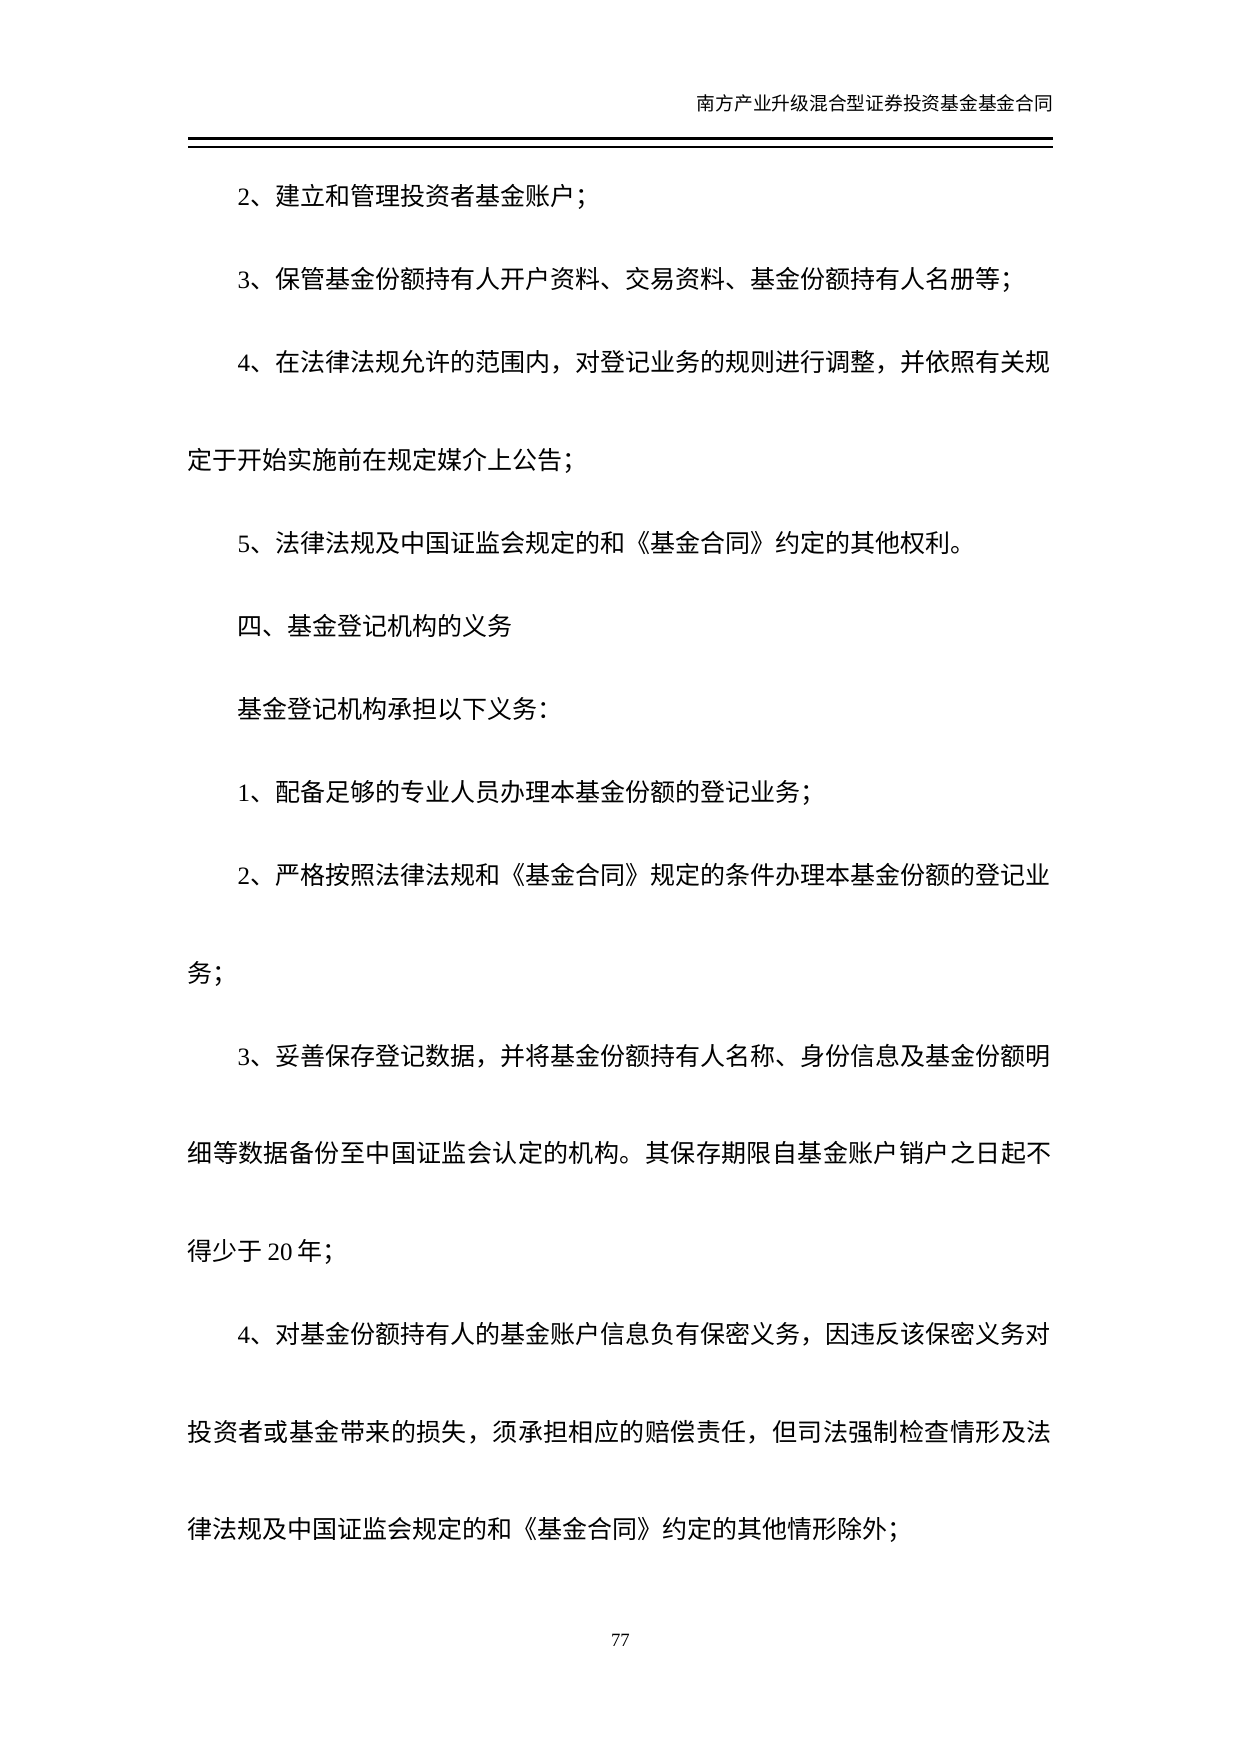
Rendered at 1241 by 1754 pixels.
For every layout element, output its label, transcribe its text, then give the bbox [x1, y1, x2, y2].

text 基金登记机构承担以下义务： [187, 675, 1053, 740]
text 3、妥善保存登记数据，并将基金份额持有人名称、身份信息及基金份额明细等数据备份至中国证监会认定的机构。其保存期限自基金账户销户之日起不得少于20年； [187, 1022, 1053, 1282]
text 2、严格按照法律法规和《基金合同》规定的条件办理本基金份额的登记业务； [187, 841, 1053, 1004]
text 4、对基金份额持有人的基金账户信息负有保密义务，因违反该保密义务对投资者或基金带来的损失，须承担相应的赔偿责任，但司法强制检查情形及法律法规及中国证监会规定的和《基金合同》约定的其他情形除外； [187, 1300, 1053, 1560]
text 5、法律法规及中国证监会规定的和《基金合同》约定的其他权利。 [187, 509, 1053, 574]
text 4、在法律法规允许的范围内，对登记业务的规则进行调整，并依照有关规定于开始实施前在规定媒介上公告； [187, 328, 1053, 491]
text 2、建立和管理投资者基金账户； [187, 162, 1053, 227]
text 1、配备足够的专业人员办理本基金份额的登记业务； [187, 758, 1053, 823]
text 3、保管基金份额持有人开户资料、交易资料、基金份额持有人名册等； [187, 245, 1053, 310]
text 四、基金登记机构的义务 [187, 592, 1053, 657]
